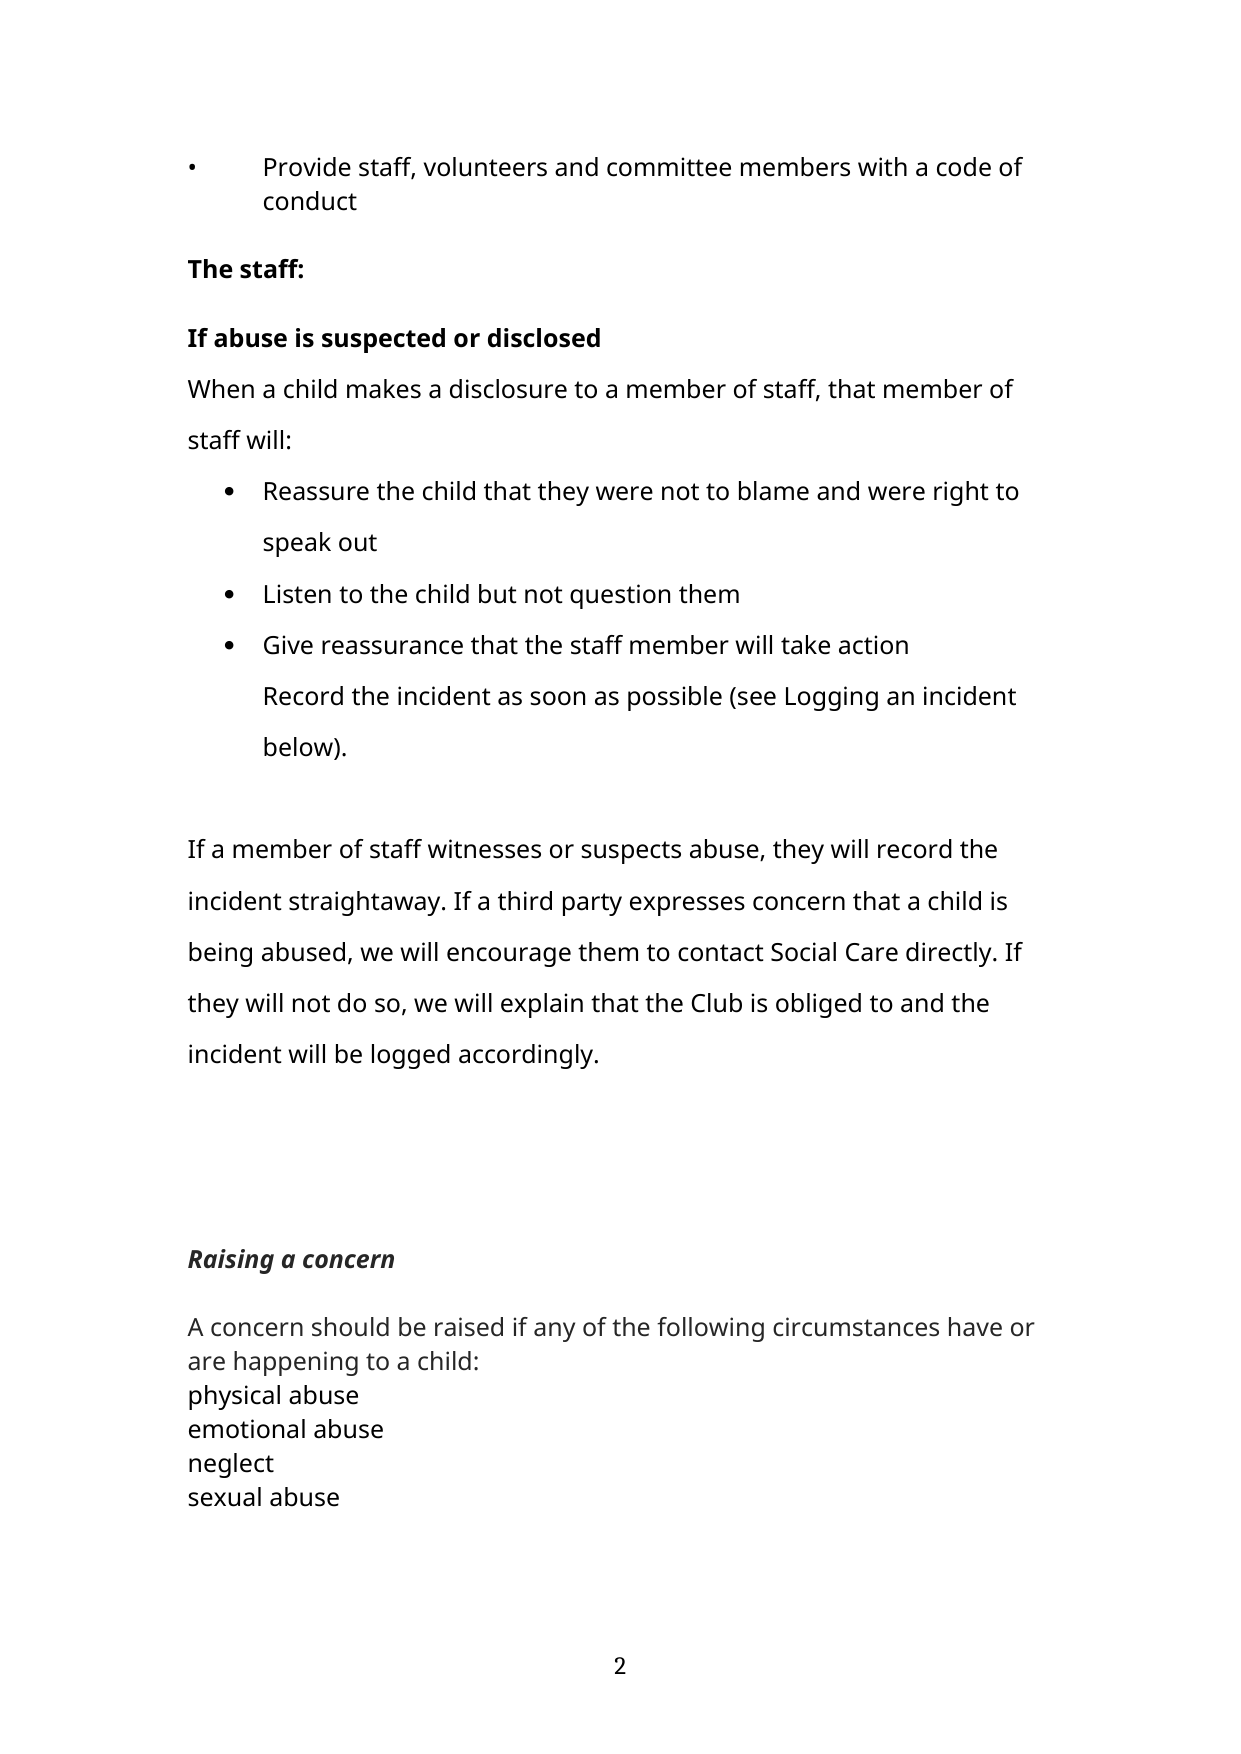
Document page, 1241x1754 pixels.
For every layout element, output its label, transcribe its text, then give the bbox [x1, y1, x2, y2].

text neglect [187, 1446, 1053, 1480]
list Reassure the child that they were not to blame and were right to speak out [225, 474, 1053, 559]
text Raising a concern [187, 1241, 1053, 1275]
text sexual abuse [187, 1480, 1053, 1514]
text A concern should be raised if any of the following circumstances have or are happening to a child: [187, 1309, 1053, 1378]
text emotional abuse [187, 1412, 1053, 1446]
list Give reassurance that the staff member will take action Record the incident as soon as possible (see Logging an incident below). [225, 628, 1053, 764]
text If a member of staff witnesses or suspects abuse, they will record the incident straightaway. If a third party expresses concern that a child is being abused, we will encourage them to contact Social Care directly. If they will not do so, we will explain that the Club is obliged to and the incident will be logged accordingly. [187, 832, 1053, 1070]
text When a child makes a disclosure to a member of staff, that member of staff will: [187, 372, 1053, 457]
text If abuse is suspected or disclosed [187, 321, 1053, 354]
text The staff: [187, 252, 1053, 286]
list Listen to the child but not question them [225, 576, 1053, 610]
text physical abuse [187, 1378, 1053, 1412]
text • Provide staff, volunteers and committee members with a code of conduct [187, 150, 1053, 218]
